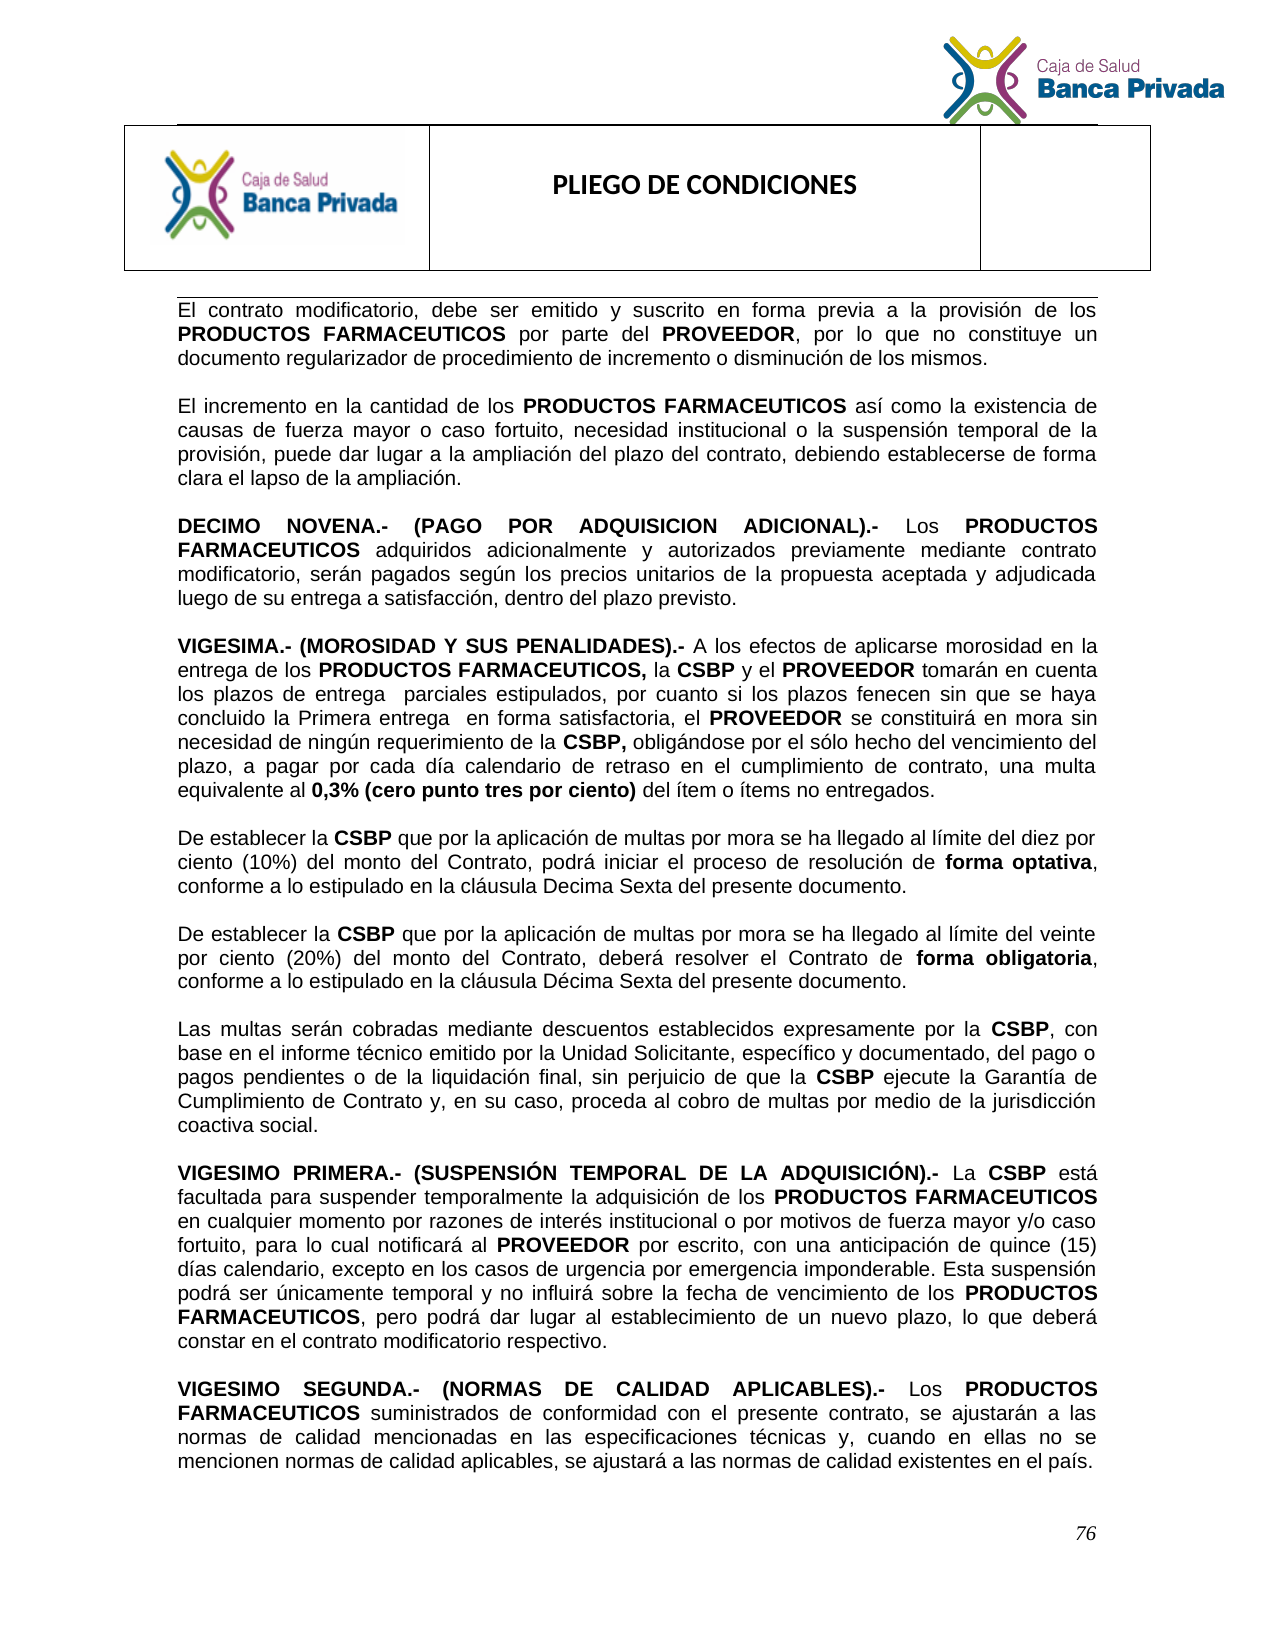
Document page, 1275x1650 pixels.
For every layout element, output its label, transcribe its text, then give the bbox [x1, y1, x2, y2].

picture [932, 28, 1237, 135]
text VIGESIMO SEGUNDA.- (NORMAS DE CALIDAD APLICABLES).- Los PRODUCTOS FARMACEUTICOS suministrados de conformidad con el presente contrato, se ajustarán a las normas de calidad mencionadas en las especificaciones técnicas y, cuando en ellas no se mencionen normas de calidad aplicables, se ajustará a las normas de calidad existentes en el país. [177, 1377, 1098, 1472]
text El incremento en la cantidad de los PRODUCTOS FARMACEUTICOS así como la existencia de causas de fuerza mayor o caso fortuito, necesidad institucional o la suspensión temporal de la provisión, puede dar lugar a la ampliación del plazo del contrato, debiendo establecerse de forma clara el lapso de la ampliación. [177, 394, 1098, 490]
text VIGESIMA.- (MOROSIDAD Y SUS PENALIDADES).- A los efectos de aplicarse morosidad en la entrega de los PRODUCTOS FARMACEUTICOS, la CSBP y el PROVEEDOR tomarán en cuenta los plazos de entrega parciales estipulados, por cuanto si los plazos fenecen sin que se haya concluido la Primera entrega en forma satisfactoria, el PROVEEDOR se constituirá en mora sin necesidad de ningún requerimiento de la CSBP, obligándose por el sólo hecho del vencimiento del plazo, a pagar por cada día calendario de retraso en el cumplimiento de contrato, una multa equivalente al 0,3% (cero punto tres por ciento) del ítem o ítems no entregados. [177, 634, 1098, 801]
picture [932, 126, 980, 135]
text El contrato modificatorio, debe ser emitido y suscrito en forma previa a la provisión de los PRODUCTOS FARMACEUTICOS por parte del PROVEEDOR, por lo que no constituye un documento regularizador de procedimiento de incremento o disminución de los mismos. [177, 298, 1098, 370]
text De establecer la CSBP que por la aplicación de multas por mora se ha llegado al límite del veinte por ciento (20%) del monto del Contrato, deberá resolver el Contrato de forma obligatoria, conforme a lo estipulado en la cláusula Décima Sexta del presente documento. [177, 921, 1098, 993]
text DECIMO NOVENA.- (PAGO POR ADQUISICION ADICIONAL).- Los PRODUCTOS FARMACEUTICOS adquiridos adicionalmente y autorizados previamente mediante contrato modificatorio, serán pagados según los precios unitarios de la propuesta aceptada y adjudicada luego de su entrega a satisfacción, dentro del plazo previsto. [177, 514, 1098, 610]
picture [981, 126, 1150, 135]
text Las multas serán cobradas mediante descuentos establecidos expresamente por la CSBP, con base en el informe técnico emitido por la Unidad Solicitante, específico y documentado, del pago o pagos pendientes o de la liquidación final, sin perjuicio de que la CSBP ejecute la Garantía de Cumplimiento de Contrato y, en su caso, proceda al cobro de multas por medio de la jurisdicción coactiva social. [177, 1017, 1098, 1137]
picture [150, 126, 406, 245]
text VIGESIMO PRIMERA.- (SUSPENSIÓN TEMPORAL DE LA ADQUISICIÓN).- La CSBP está facultada para suspender temporalmente la adquisición de los PRODUCTOS FARMACEUTICOS en cualquier momento por razones de interés institucional o por motivos de fuerza mayor y/o caso fortuito, para lo cual notificará al PROVEEDOR por escrito, con una anticipación de quince (15) días calendario, excepto en los casos de urgencia por emergencia imponderable. Esta suspensión podrá ser únicamente temporal y no influirá sobre la fecha de vencimiento de los PRODUCTOS FARMACEUTICOS, pero podrá dar lugar al establecimiento de un nuevo plazo, lo que deberá constar en el contrato modificatorio respectivo. [177, 1161, 1098, 1353]
text De establecer la CSBP que por la aplicación de multas por mora se ha llegado al límite del diez por ciento (10%) del monto del Contrato, podrá iniciar el proceso de resolución de forma optativa, conforme a lo estipulado en la cláusula Decima Sexta del presente documento. [177, 826, 1098, 897]
